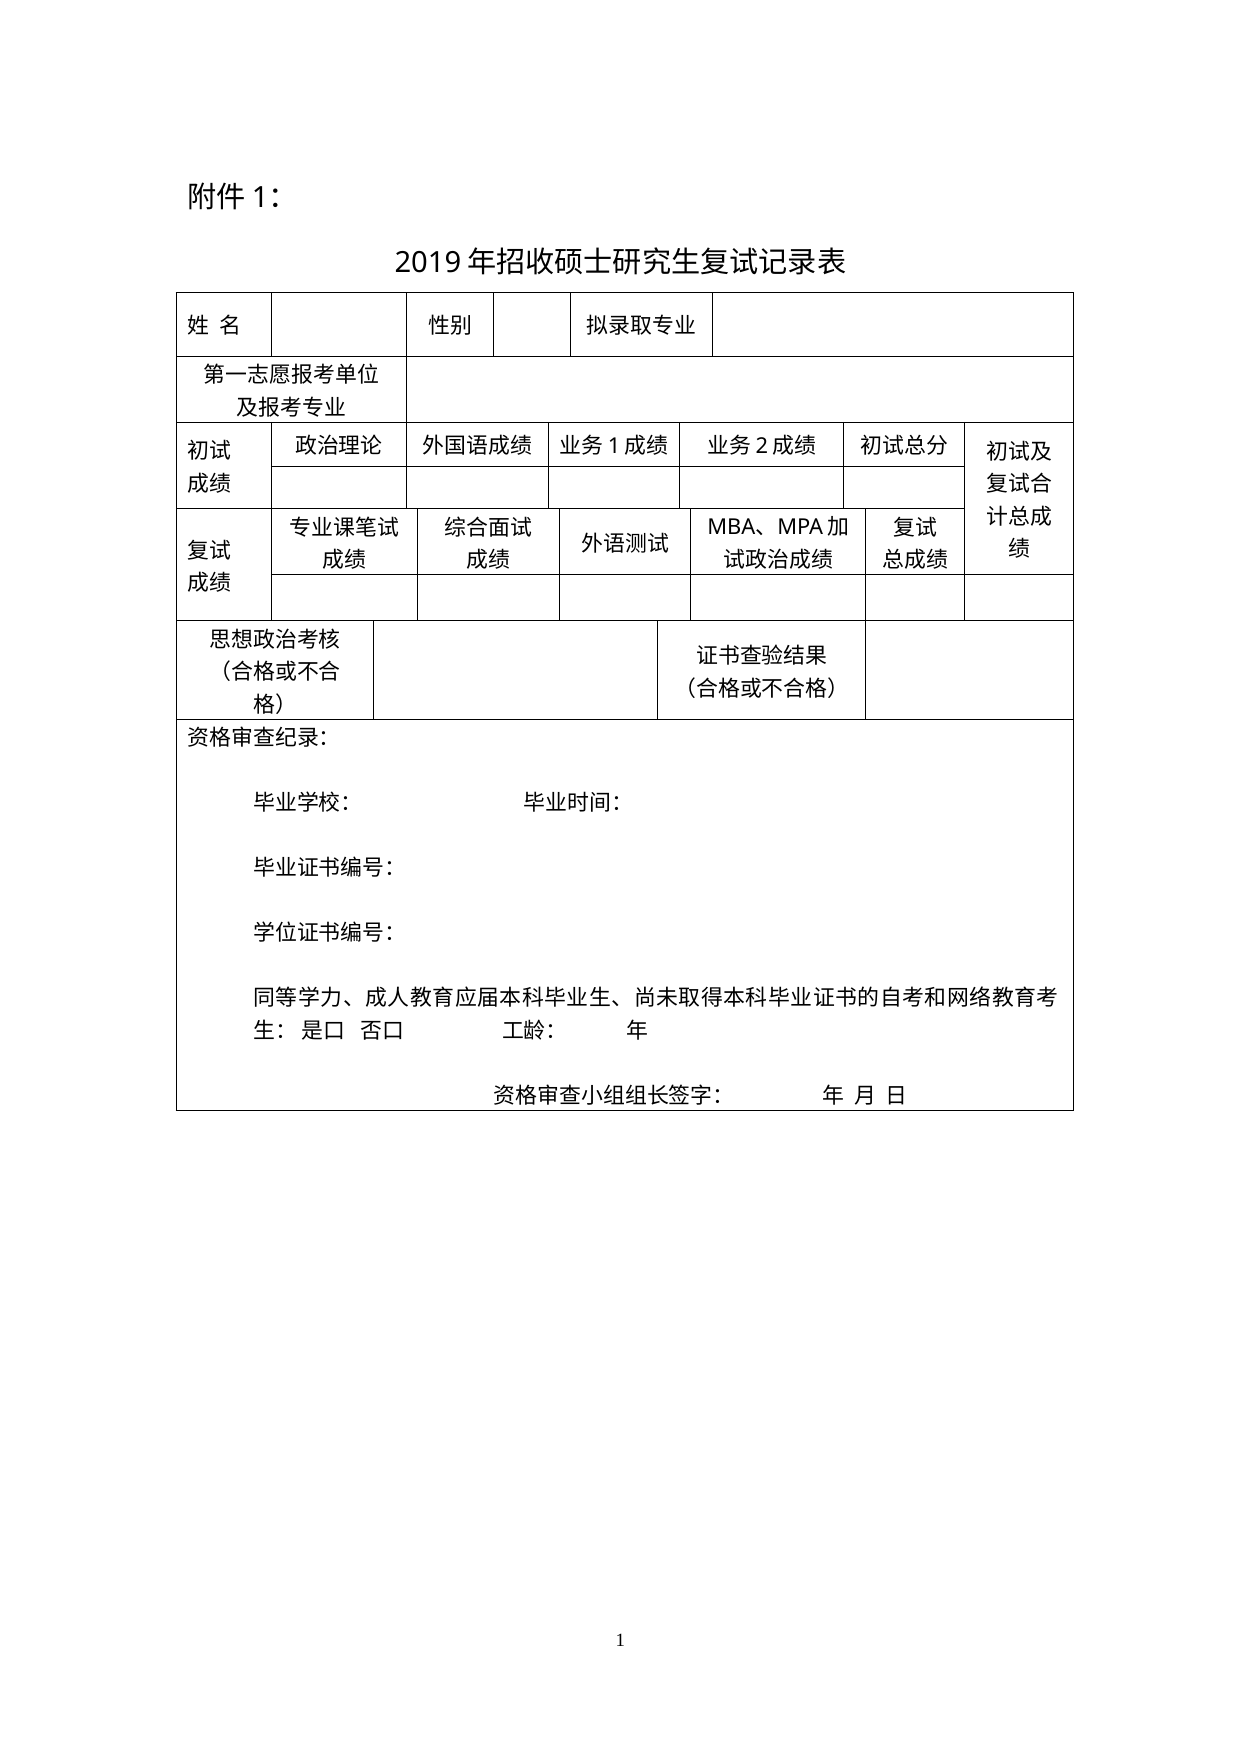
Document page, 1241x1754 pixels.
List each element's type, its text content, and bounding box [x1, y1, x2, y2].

table_cell 政治理论 [272, 423, 406, 466]
table_cell [866, 621, 1073, 719]
table_header 性别 [407, 293, 493, 356]
table_cell [407, 467, 548, 508]
table_cell [844, 467, 964, 508]
table_cell 专业课笔试成绩 [272, 509, 417, 574]
table_cell [866, 575, 964, 620]
table_cell 初试及复试合计总成绩 [965, 423, 1073, 574]
table_cell [418, 575, 559, 620]
table_cell MBA、MPA加试政治成绩 [691, 509, 865, 574]
table_cell [374, 621, 657, 719]
table_cell [680, 467, 843, 508]
text 2019年招收硕士研究生复试记录表 [187, 227, 1053, 292]
table_cell 初试总分 [844, 423, 964, 466]
table_cell 资格审查纪录： 毕业学校： 毕业时间： 毕业证书编号： 学位证书编号： 同等学力、成人教育应届本科毕业生、尚未取得本科毕业证书的自考和网络教育考生： 是口 否口 工龄： 年 资格审查小组组长签字： 年 月 日 [177, 720, 1073, 1110]
table_header [713, 293, 1073, 356]
table_header [272, 293, 406, 356]
table_cell 初试 成绩 [177, 423, 271, 508]
table_cell 思想政治考核 （合格或不合格） [177, 621, 373, 719]
table_cell 第一志愿报考单位 及报考专业 [177, 357, 406, 422]
table_cell [691, 575, 865, 620]
text 附件1： [187, 162, 1053, 227]
table_header 姓 名 [177, 293, 271, 356]
table_cell 综合面试 成绩 [418, 509, 559, 574]
table_cell 业务1成绩 [549, 423, 679, 466]
table_cell [407, 357, 1073, 422]
table_cell 外语测试 [560, 509, 690, 574]
table_cell [560, 575, 690, 620]
table_cell 证书查验结果 （合格或不合格） [658, 621, 865, 719]
table_cell 业务2成绩 [680, 423, 843, 466]
table_cell [965, 575, 1073, 620]
table_cell [272, 467, 406, 508]
table_cell [549, 467, 679, 508]
table_header [494, 293, 570, 356]
table_cell [272, 575, 417, 620]
table_cell 复试 总成绩 [866, 509, 964, 574]
table_cell 外国语成绩 [407, 423, 548, 466]
table_header 拟录取专业 [571, 293, 712, 356]
table_cell 复试 成绩 [177, 509, 271, 620]
